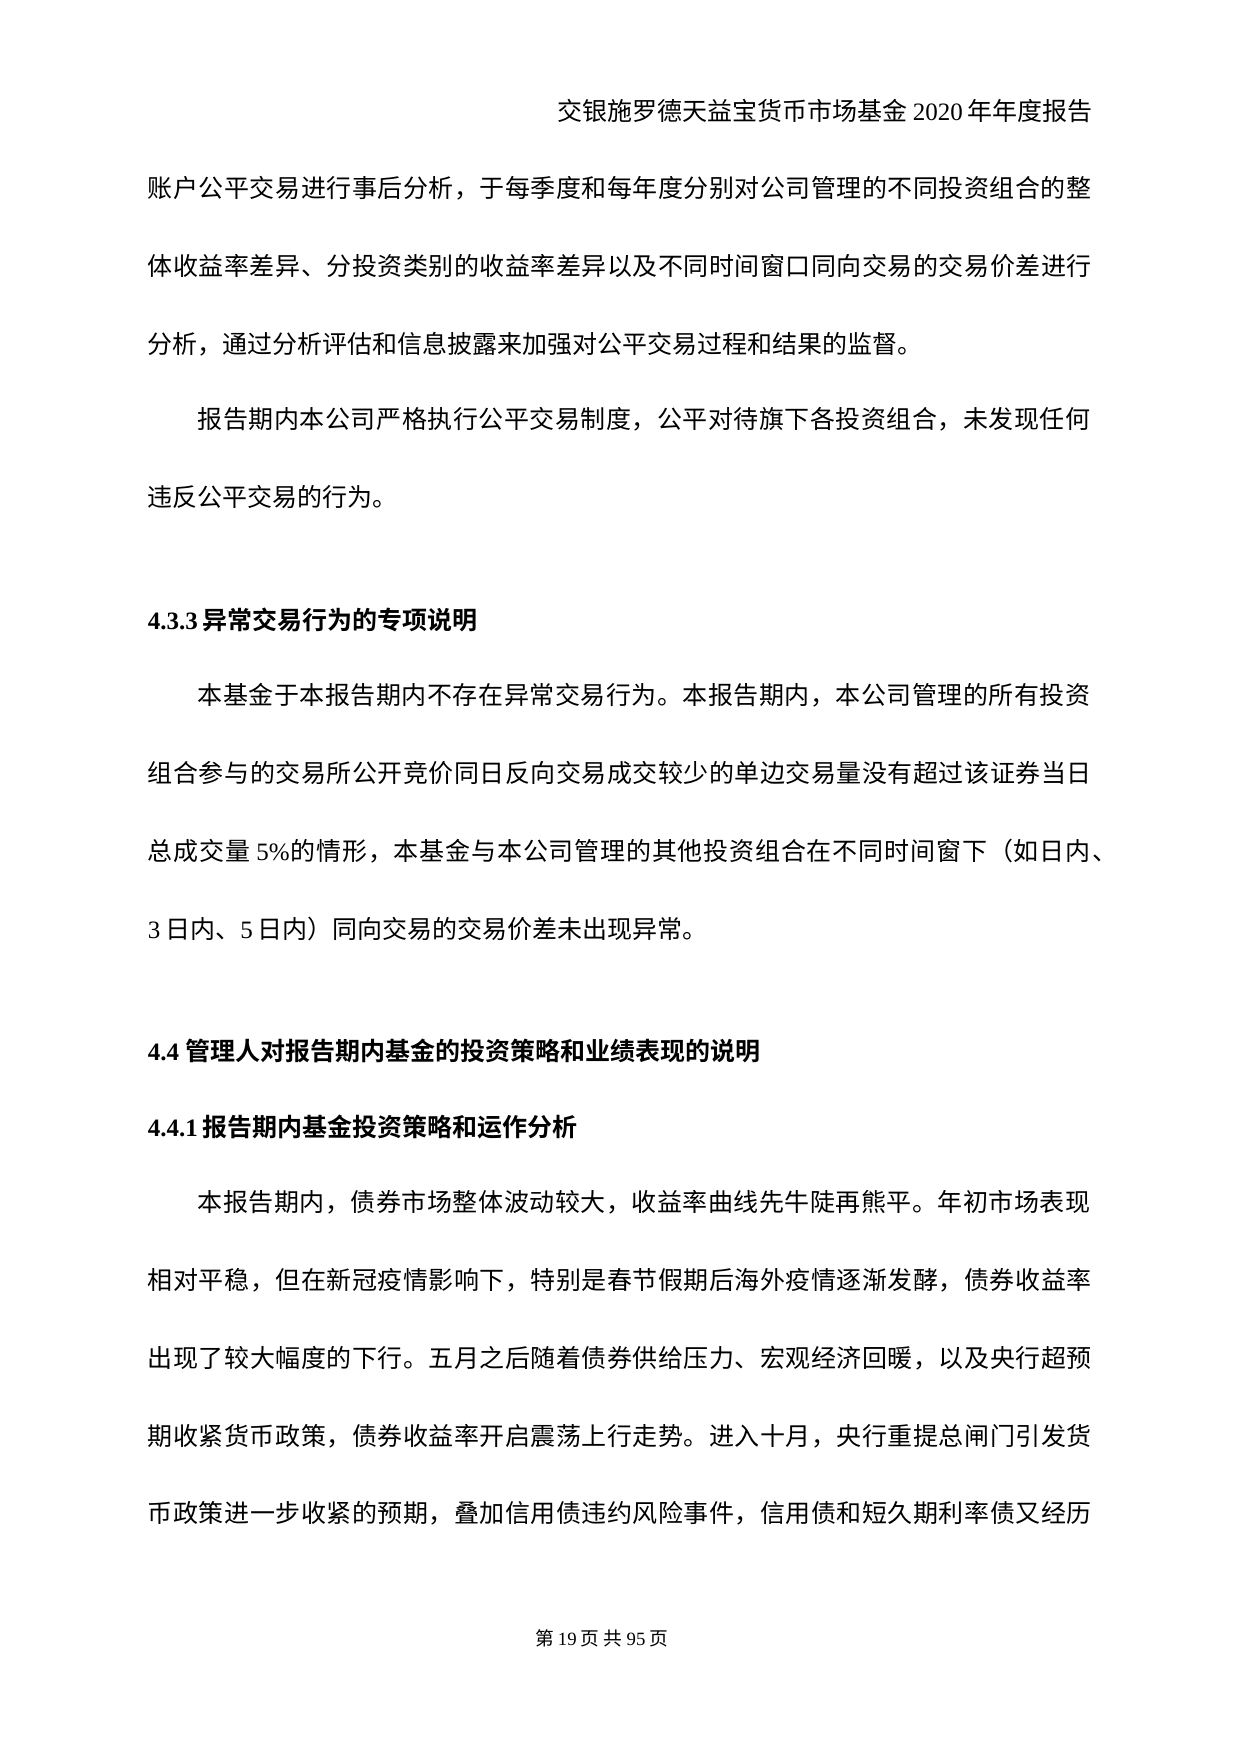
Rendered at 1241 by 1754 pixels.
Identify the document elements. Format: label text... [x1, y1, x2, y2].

text 报告期内本公司严格执行公平交易制度，公平对待旗下各投资组合，未发现任何违反公平交易的行为。 [148, 385, 1092, 528]
text 本基金于本报告期内不存在异常交易行为。本报告期内，本公司管理的所有投资组合参与的交易所公开竞价同日反向交易成交较少的单边交易量没有超过该证券当日总成交量5%的情形，本基金与本公司管理的其他投资组合在不同时间窗下（如日内、3日内、5日内）同向交易的交易价差未出现异常。 [148, 661, 1092, 960]
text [148, 1168, 1092, 1544]
subtitle 4.4 管理人对报告期内基金的投资策略和业绩表现的说明 [148, 1017, 1092, 1082]
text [148, 154, 1092, 375]
text 4.4.1报告期内基金投资策略和运作分析 [148, 1093, 1092, 1158]
text 4.3.3异常交易行为的专项说明 [148, 586, 1092, 651]
